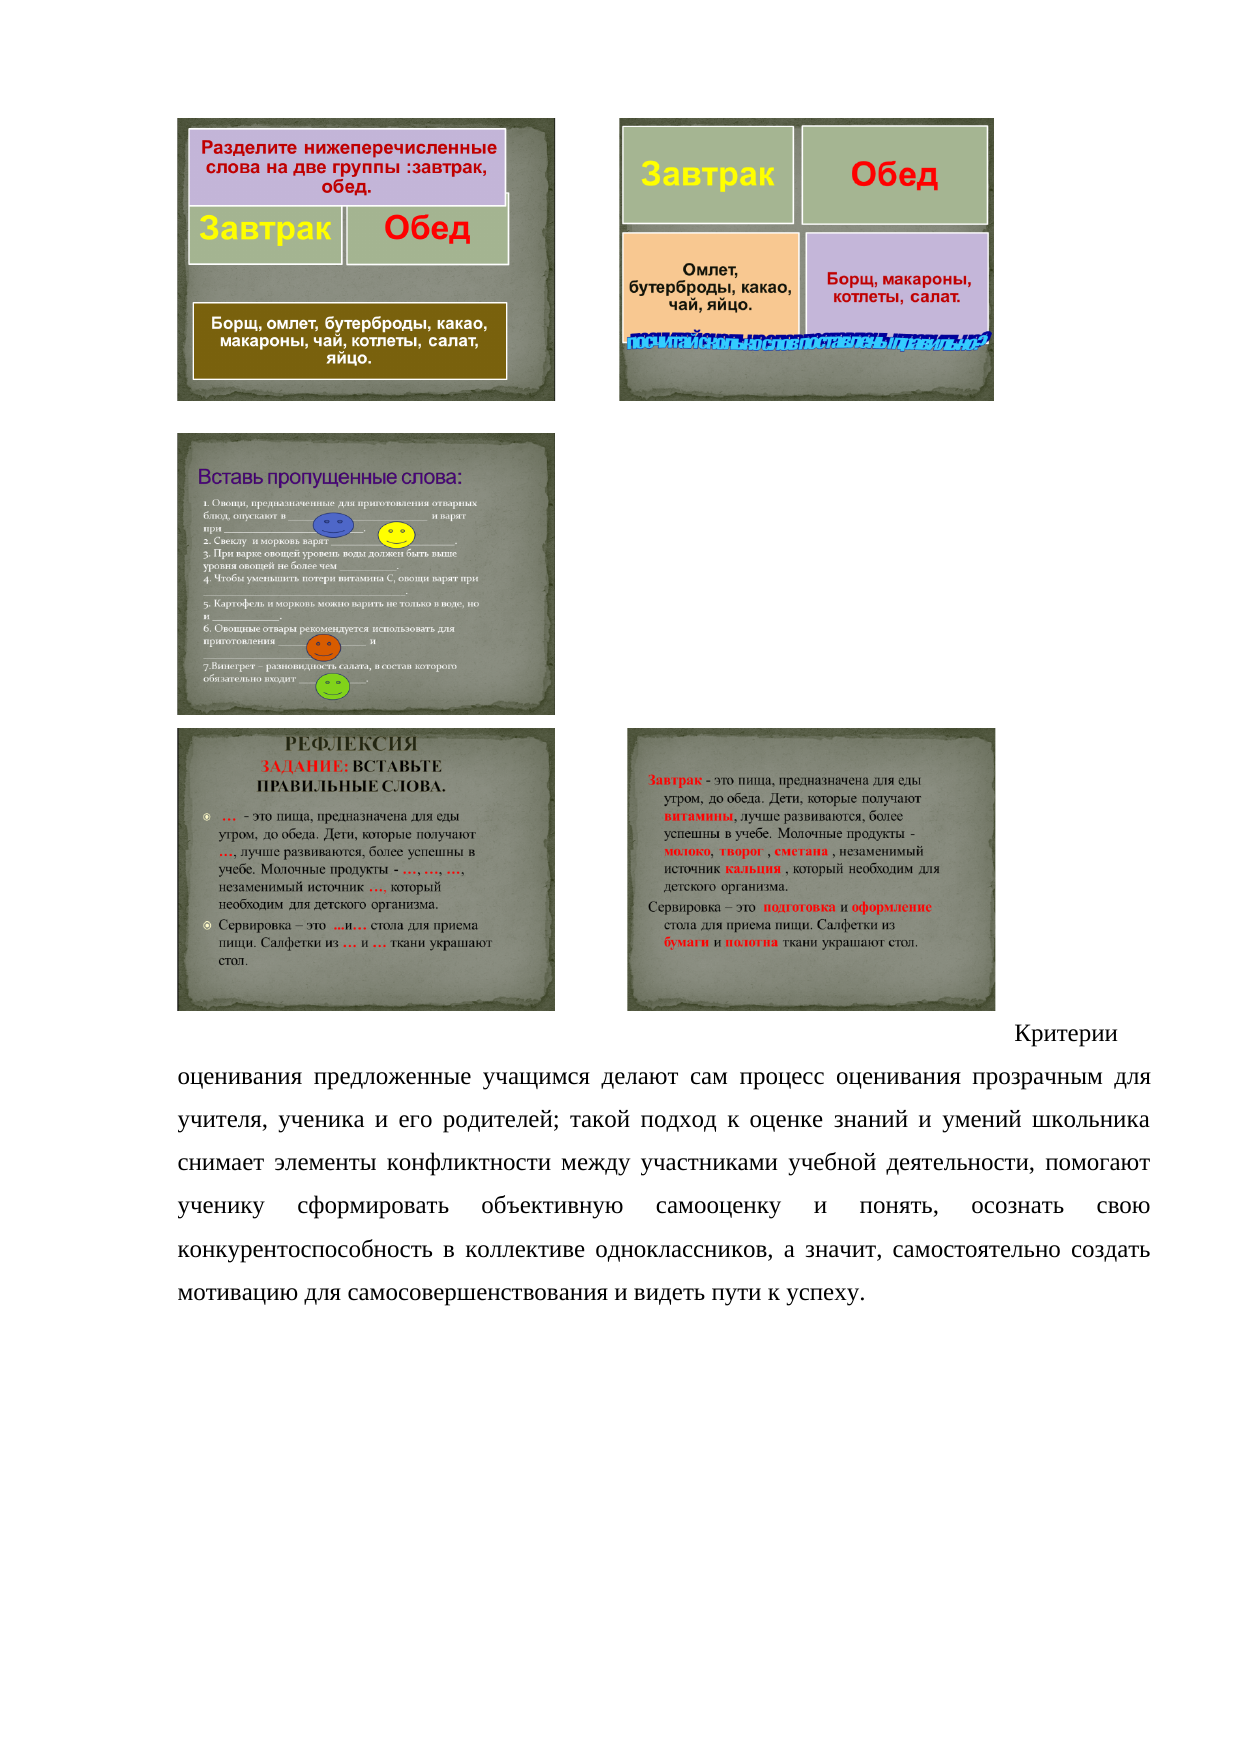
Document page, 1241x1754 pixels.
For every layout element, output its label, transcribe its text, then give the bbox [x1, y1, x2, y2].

picture [176, 433, 557, 714]
picture [177, 118, 556, 401]
picture [176, 728, 557, 1010]
picture [618, 118, 996, 400]
text Критерии оценивания предложенные учащимся делают сам процесс оценивания прозрачным для учителя, ученика и его родителей; такой подход к оценке знаний и умений школьника снимает элементы конфликтности между участниками учебной деятельности, помогают ученику сформировать объективную самооценку и понять, осознать свою конкурентоспособность в коллективе одноклассников, а значит, самостоятельно создать мотивацию для самосовершенствования и видеть пути к успеху. [177, 1018, 1152, 1306]
picture [626, 728, 997, 1010]
